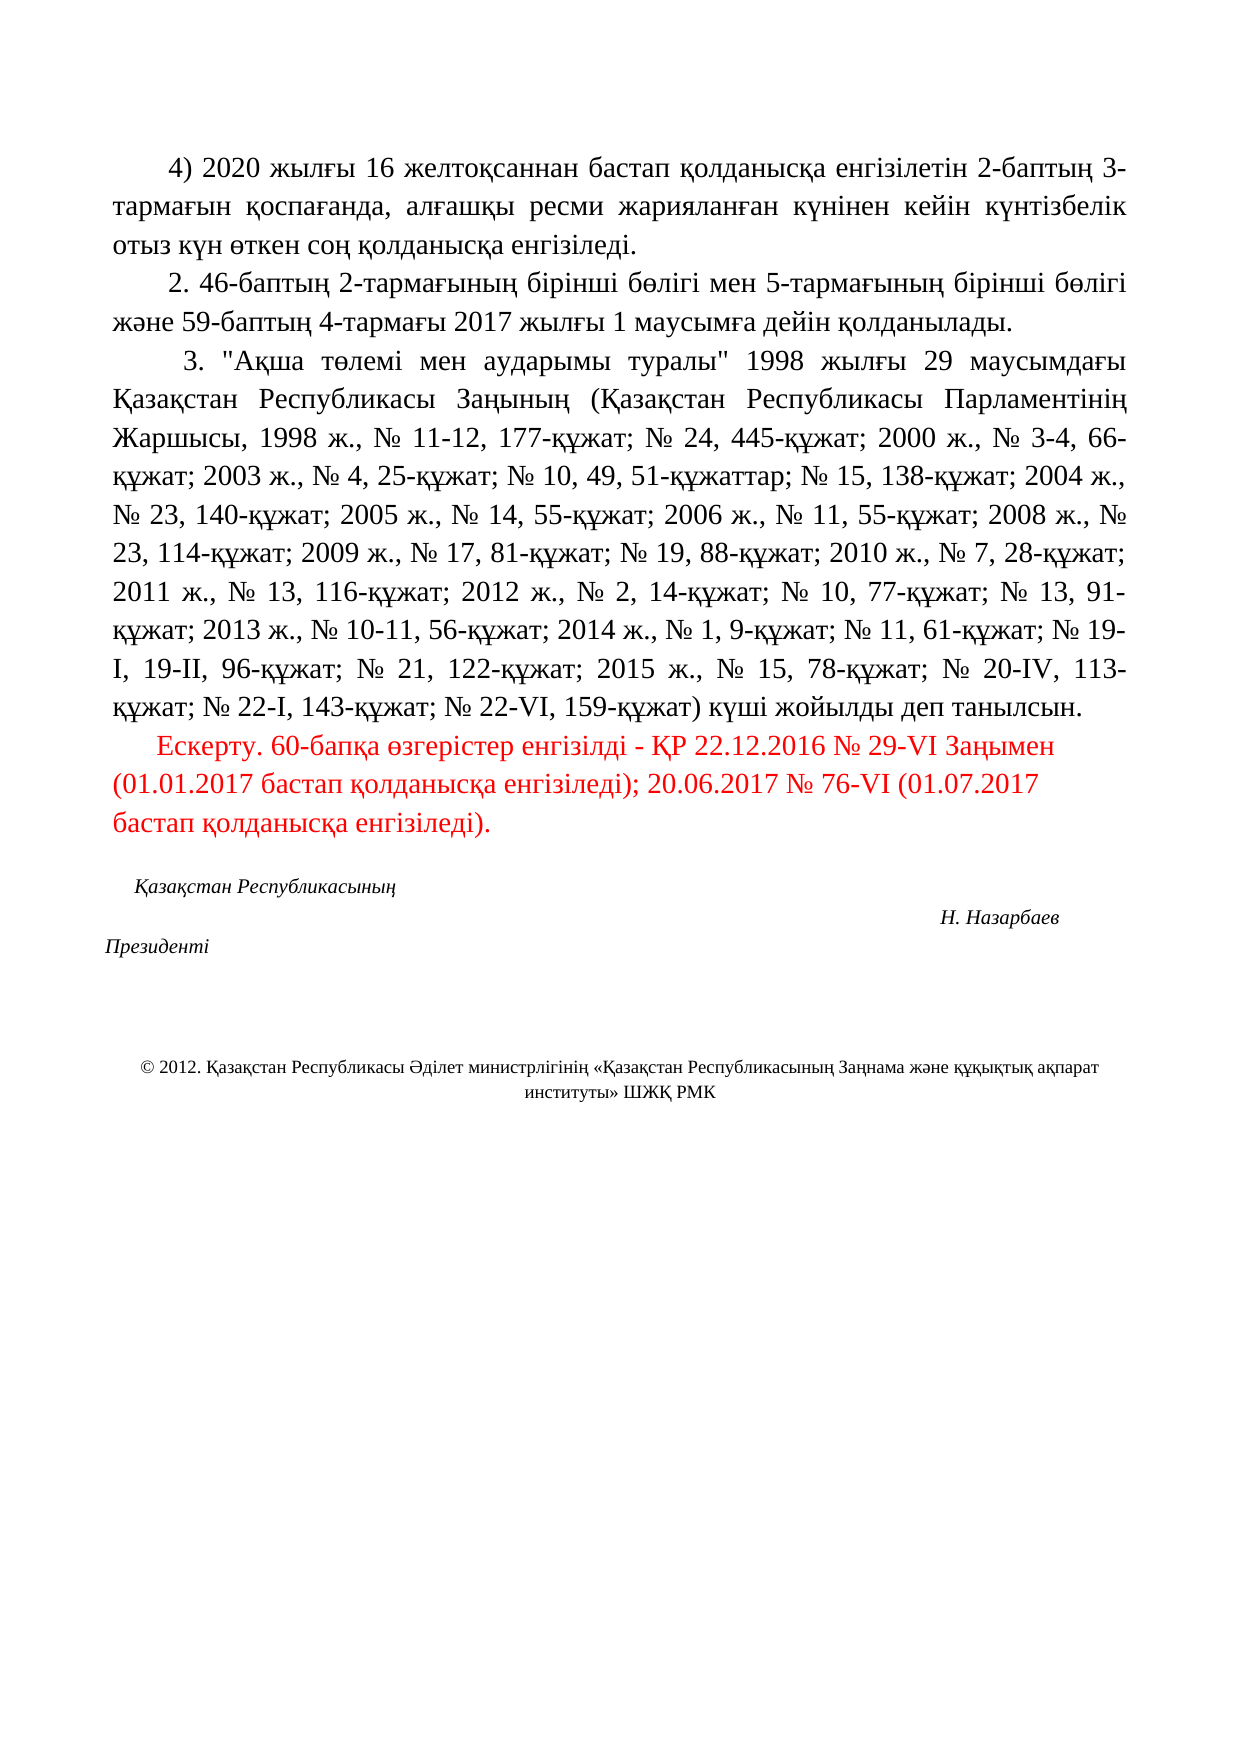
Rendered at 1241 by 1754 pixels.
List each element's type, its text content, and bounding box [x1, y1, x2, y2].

text 2. 46-баптың 2-тармағының бірінші бөлігі мен 5-тармағының бірінші бөлігі және 59-баптың 4-тармағы 2017 жылғы 1 маусымға дейін қолданылады. [112, 266, 1128, 338]
text 4) 2020 жылғы 16 желтоқсаннан бастап қолданысқа енгізілетін 2-баптың 3-тармағын қоспағанда, алғашқы ресми жарияланған күнінен кейін күнтізбелік отыз күн өткен соң қолданысқа енгізіледі. [112, 150, 1128, 261]
table_header Қазақстан Республикасының Президенті [101, 873, 939, 966]
text 3. "Ақша төлемi мен аударымы туралы" 1998 жылғы 29 маусымдағы Қазақстан Республикасы Заңының (Қазақстан Республикасы Парламентiнiң Жаршысы, 1998 ж., № 11-12, 177-құжат; № 24, 445-құжат; 2000 ж., № 3-4, 66-құжат; 2003 ж., № 4, 25-құжат; № 10, 49, 51-құжаттар; № 15, 138-құжат; 2004 ж., № 23, 140-құжат; 2005 ж., № 14, 55-құжат; 2006 ж., № 11, 55-құжат; 2008 ж., № 23, 114-құжат; 2009 ж., № 17, 81-құжат; № 19, 88-құжат; 2010 ж., № 7, 28-құжат; 2011 ж., № 13, 116-құжат; 2012 ж., № 2, 14-құжат; № 10, 77-құжат; № 13, 91-құжат; 2013 ж., № 10-11, 56-құжат; 2014 ж., № 1, 9-құжат; № 11, 61-құжат; № 19-I, 19-II, 96-құжат; № 21, 122-құжат; 2015 ж., № 15, 78-құжат; № 20-IV, 113-құжат; № 22-I, 143-құжат; № 22-VI, 159-құжат) күші жойылды деп танылсын. [112, 343, 1128, 723]
text © 2012. Қазақстан Республикасы Әділет министрлігінің «Қазақстан Республикасының Заңнама және құқықтық ақпарат институты» ШЖҚ РМК [112, 1056, 1128, 1103]
text Ескерту. 60-бапқа өзгерістер енгізілді - ҚР 22.12.2016 № 29-VI Заңымен (01.01.2017 бастап қолданысқа енгізіледі); 20.06.2017 № 76-VI (01.07.2017 бастап қолданысқа енгізіледі). [112, 728, 1128, 869]
table_header Н. Назарбаев [939, 873, 1240, 966]
